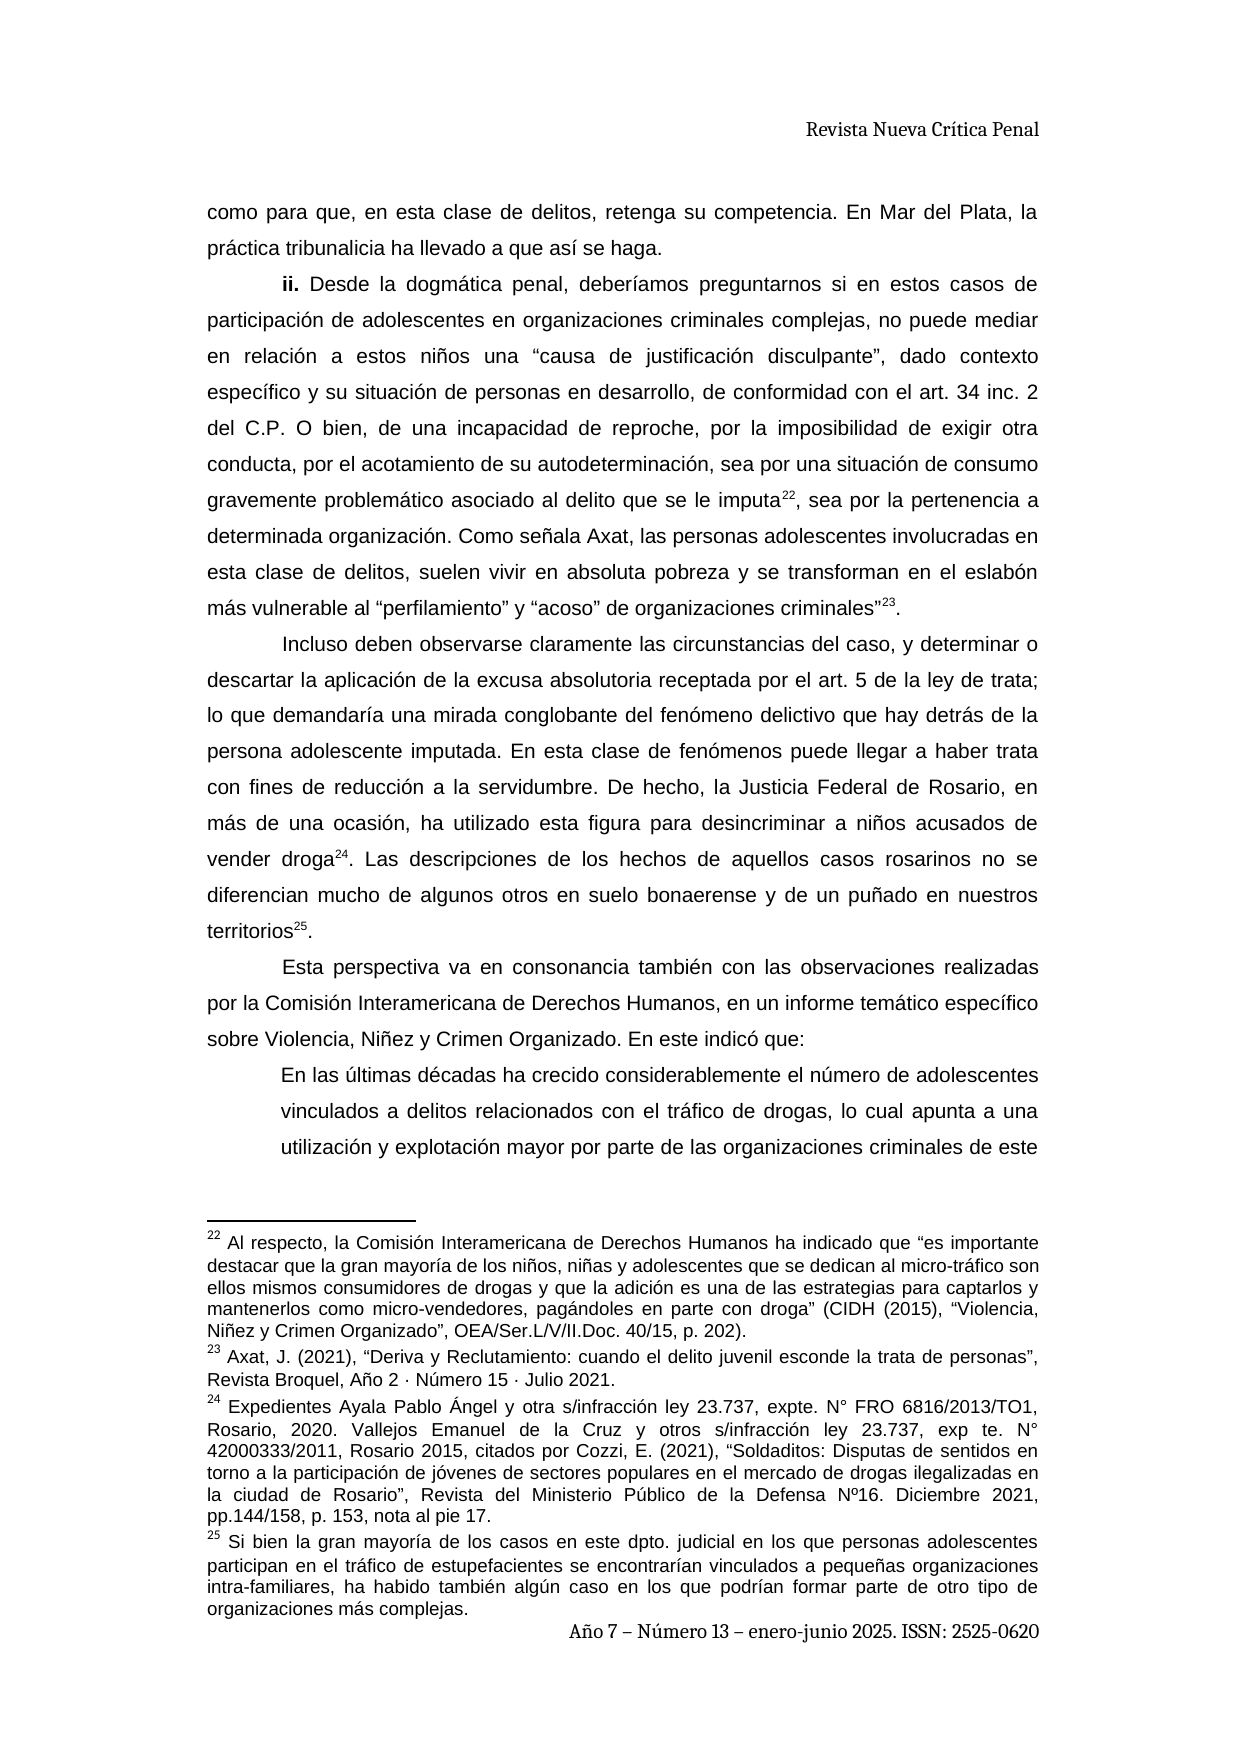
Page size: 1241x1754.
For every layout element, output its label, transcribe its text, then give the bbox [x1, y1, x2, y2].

text ii. Desde la dogmática penal, deberíamos preguntarnos si en estos casos de participación de adolescentes en organizaciones criminales complejas, no puede mediar en relación a estos niños una “causa de justificación disculpante”, dado contexto específico y su situación de personas en desarrollo, de conformidad con el art. 34 inc. 2 del C.P. O bien, de una incapacidad de reproche, por la imposibilidad de exigir otra conducta, por el acotamiento de su autodeterminación, sea por una situación de consumo gravemente problemático asociado al delito que se le imputa, sea por la pertenencia a determinada organización. Como señala Axat, las personas adolescentes involucradas en esta clase de delitos, suelen vivir en absoluta pobreza y se transforman en el eslabón más vulnerable al “perfilamiento” y “acoso” de organizaciones criminales”. [207, 272, 1039, 619]
text En las últimas décadas ha crecido considerablemente el número de adolescentes vinculados a delitos relacionados con el tráfico de drogas, lo cual apunta a una utilización y explotación mayor por parte de las organizaciones criminales de este sector de la población debido a sus condiciones de vulnerabilidad. Esta tendencia es compartida en todos los países en la región [281, 1063, 1039, 1158]
text Incluso deben observarse claramente las circunstancias del caso, y determinar o descartar la aplicación de la excusa absolutoria receptada por el art. 5 de la ley de trata; lo que demandaría una mirada conglobante del fenómeno delictivo que hay detrás de la persona adolescente imputada. En esta clase de fenómenos puede llegar a haber trata con fines de reducción a la servidumbre. De hecho, la Justicia Federal de Rosario, en más de una ocasión, ha utilizado esta figura para desincriminar a niños acusados de vender droga. Las descripciones de los hechos de aquellos casos rosarinos no se diferencian mucho de algunos otros en suelo bonaerense y de un puñado en nuestros territorios. [207, 631, 1039, 943]
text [207, 200, 1039, 260]
text Esta perspectiva va en consonancia también con las observaciones realizadas por la Comisión Interamericana de Derechos Humanos, en un informe temático específico sobre Violencia, Niñez y Crimen Organizado. En este indicó que: [207, 955, 1039, 1051]
